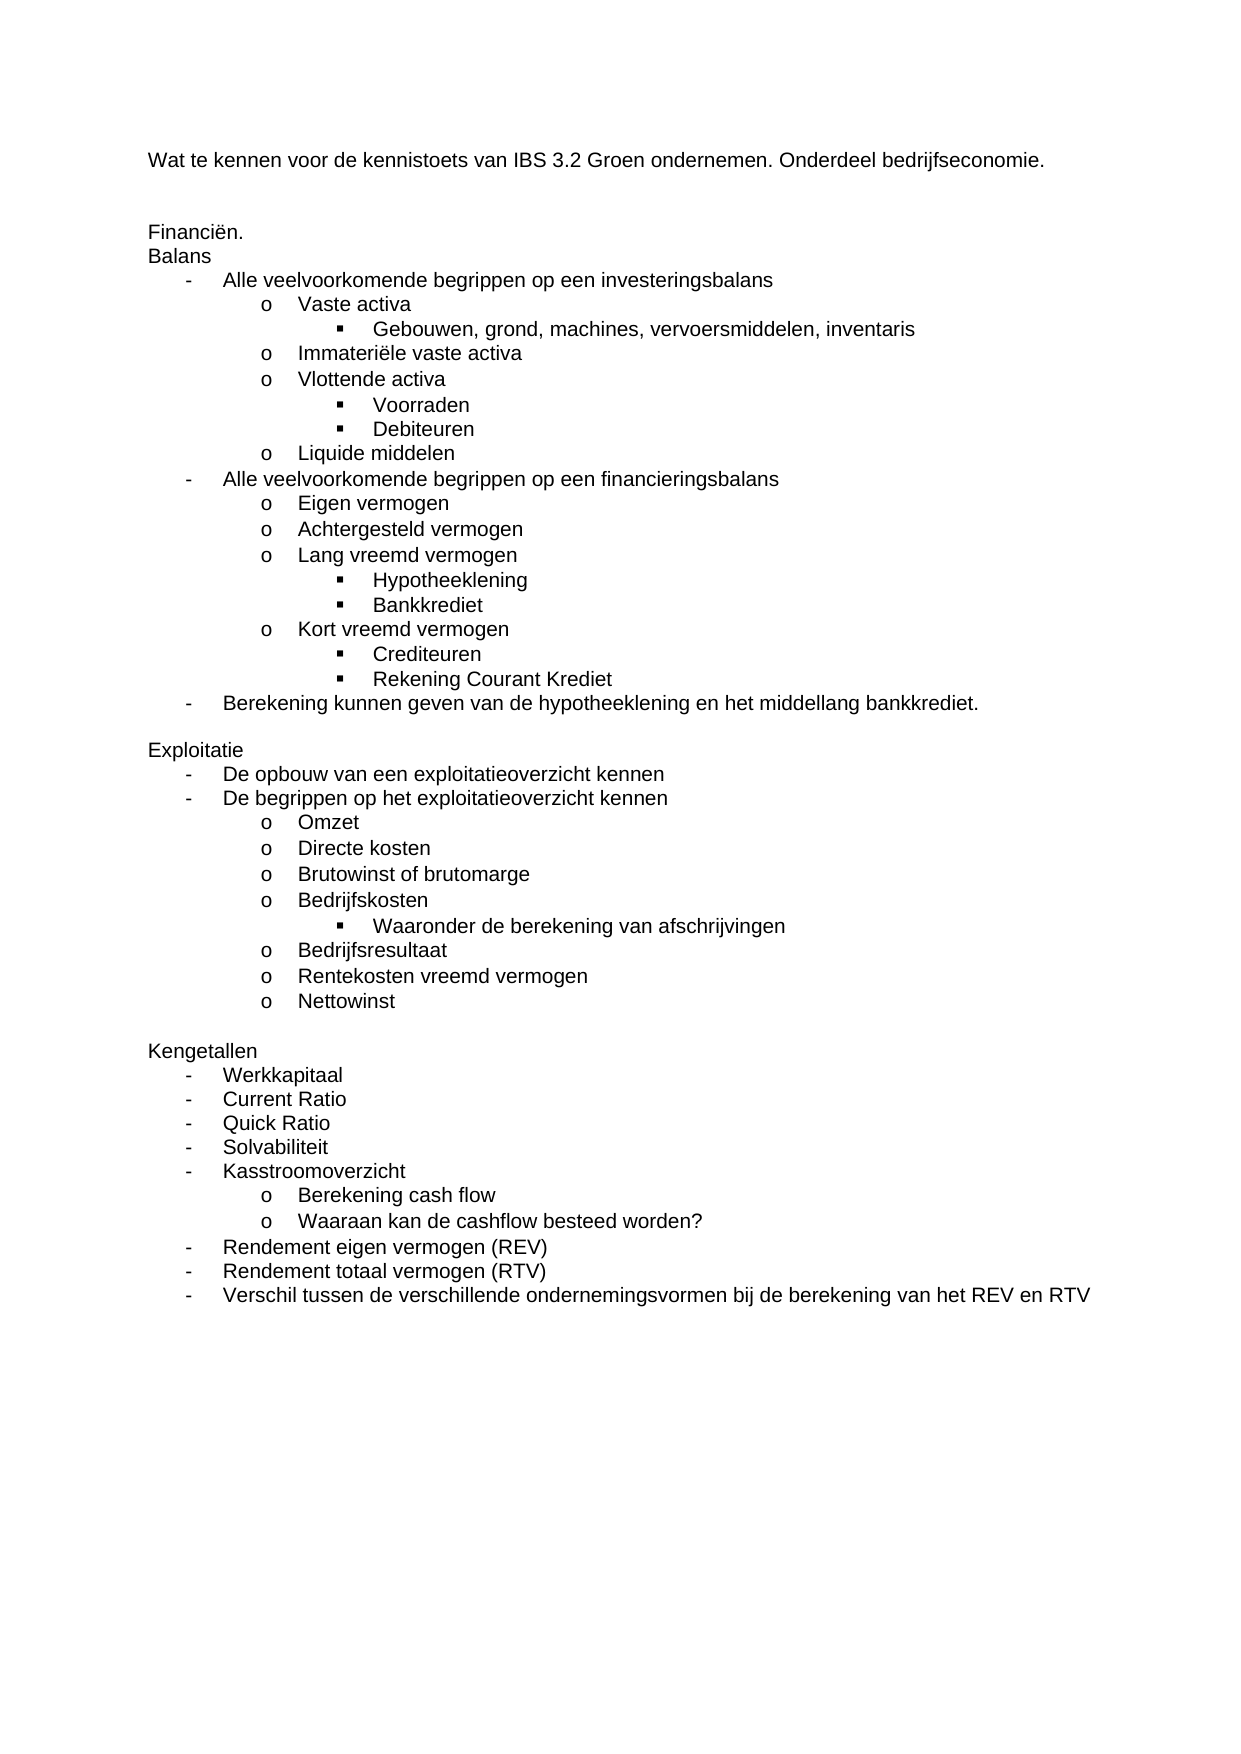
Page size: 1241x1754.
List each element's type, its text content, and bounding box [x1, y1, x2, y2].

list Vlottende activa [260, 367, 1093, 393]
list Crediteuren [335, 642, 1093, 666]
list Quick Ratio [185, 1111, 1093, 1135]
list Bedrijfsresultaat [260, 938, 1093, 963]
list Rendement eigen vermogen (REV) [185, 1234, 1093, 1258]
list Vaste activa [260, 291, 1093, 317]
list Solvabiliteit [185, 1135, 1093, 1159]
list Berekening cash flow [260, 1183, 1093, 1209]
text Financiën. [148, 219, 1093, 243]
list Werkkapitaal [185, 1063, 1093, 1087]
list Alle veelvoorkomende begrippen op een investeringsbalans [185, 267, 1093, 291]
list De begrippen op het exploitatieoverzicht kennen [185, 786, 1093, 810]
list Eigen vermogen [260, 491, 1093, 517]
list Hypotheeklening [335, 568, 1093, 592]
list Rentekosten vreemd vermogen [260, 963, 1093, 989]
list Directe kosten [260, 836, 1093, 862]
list Voorraden [335, 393, 1093, 417]
list Immateriële vaste activa [260, 341, 1093, 367]
text Balans [148, 243, 1093, 267]
list Rendement totaal vermogen (RTV) [185, 1258, 1093, 1282]
list Brutowinst of brutomarge [260, 862, 1093, 888]
text Kengetallen [148, 1039, 1093, 1063]
list Lang vreemd vermogen [260, 542, 1093, 568]
list Debiteuren [335, 417, 1093, 441]
text Exploitatie [148, 738, 1093, 762]
list Achtergesteld vermogen [260, 517, 1093, 542]
list De opbouw van een exploitatieoverzicht kennen [185, 762, 1093, 786]
list Kort vreemd vermogen [260, 616, 1093, 642]
list Bedrijfskosten [260, 888, 1093, 913]
list Verschil tussen de verschillende ondernemingsvormen bij de berekening van het REV en RTV [185, 1282, 1093, 1306]
list Bankkrediet [335, 592, 1093, 616]
list Current Ratio [185, 1087, 1093, 1111]
list Nettowinst [260, 989, 1093, 1015]
list Kasstroomoverzicht [185, 1159, 1093, 1183]
text Wat te kennen voor de kennistoets van IBS 3.2 Groen ondernemen. Onderdeel bedrijfseconomie. [148, 148, 1093, 172]
list Waaraan kan de cashflow besteed worden? [260, 1209, 1093, 1234]
list Gebouwen, grond, machines, vervoersmiddelen, inventaris [335, 317, 1093, 341]
list Berekening kunnen geven van de hypotheeklening en het middellang bankkrediet. [185, 690, 1093, 714]
list Alle veelvoorkomende begrippen op een financieringsbalans [185, 467, 1093, 491]
list Rekening Courant Krediet [335, 666, 1093, 690]
list Waaronder de berekening van afschrijvingen [335, 913, 1093, 938]
list Liquide middelen [260, 441, 1093, 467]
list Omzet [260, 810, 1093, 836]
